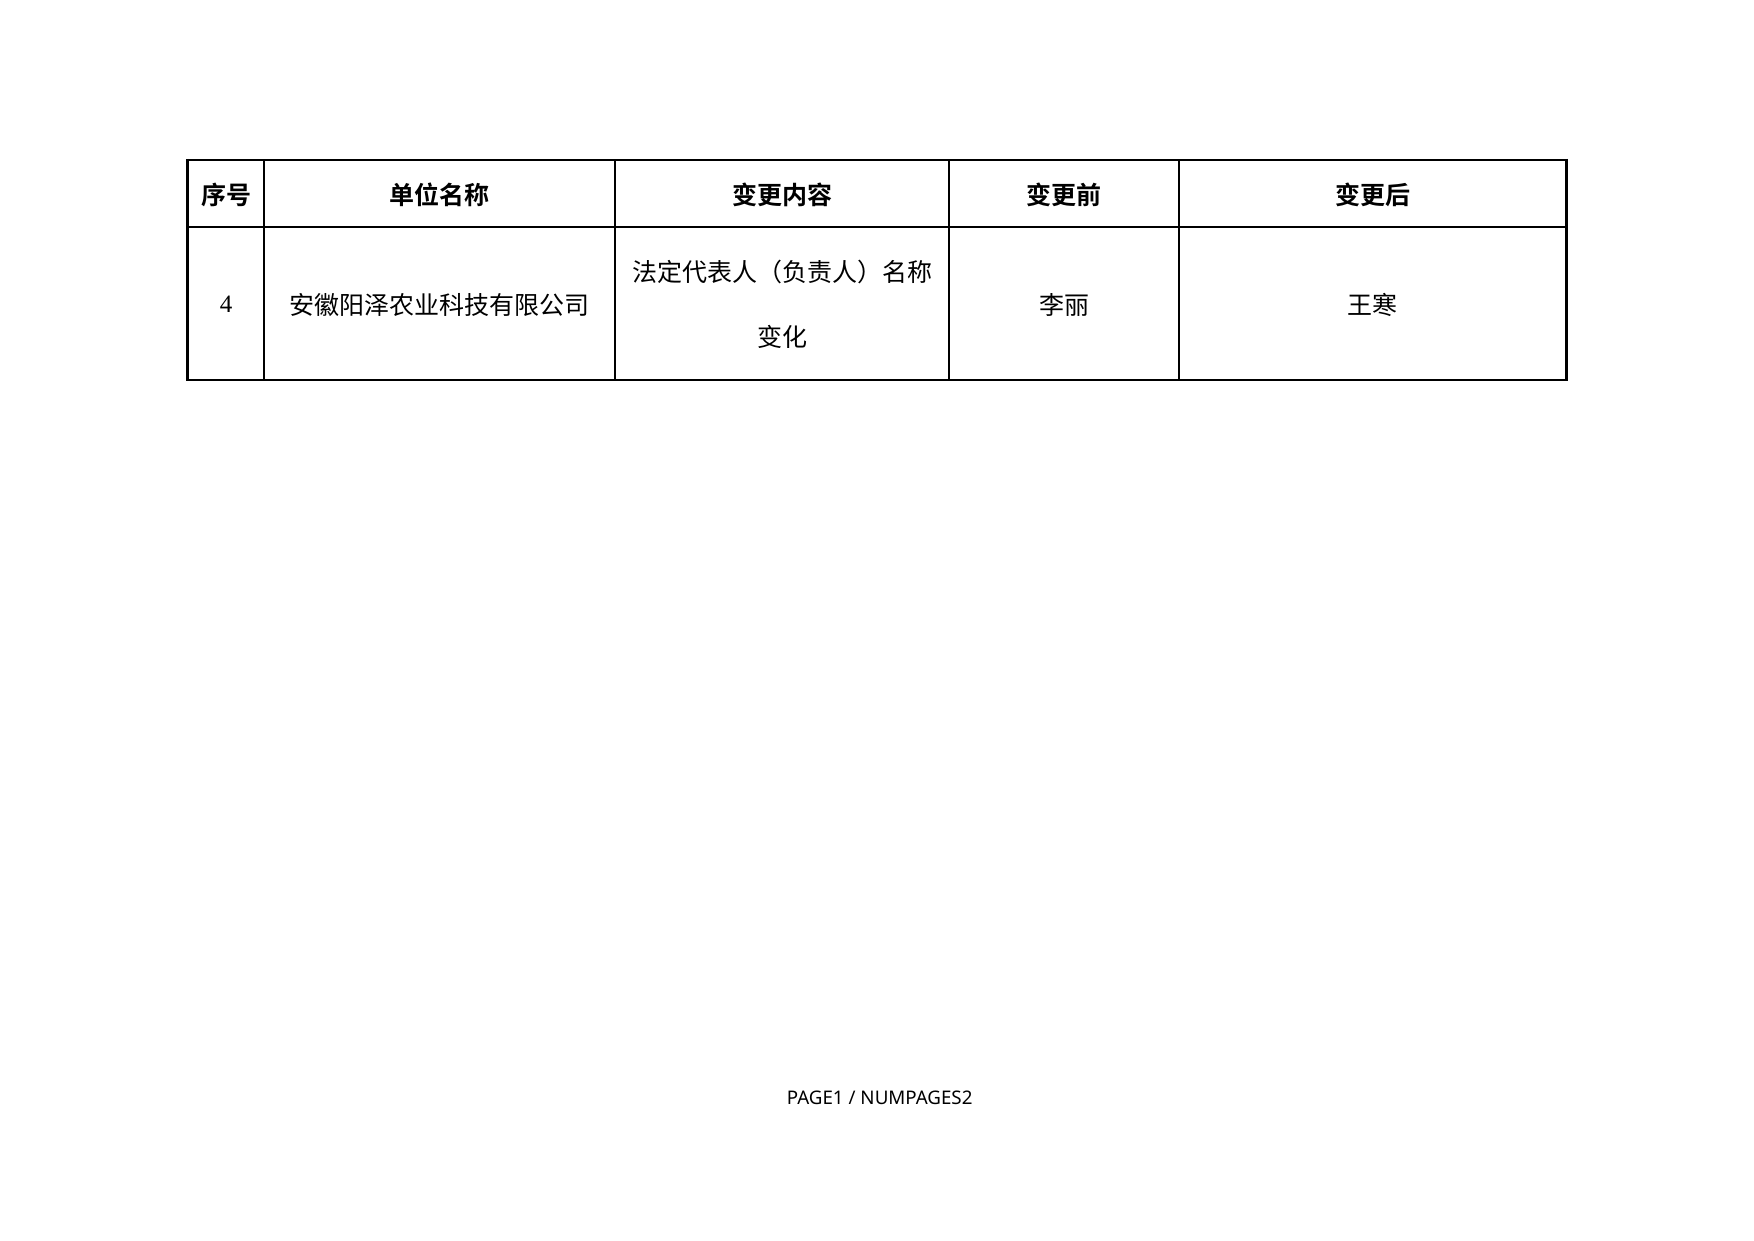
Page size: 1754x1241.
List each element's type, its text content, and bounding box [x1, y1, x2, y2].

table_header 变更后 [1180, 161, 1565, 226]
table_header 变更内容 [616, 161, 948, 226]
table_header 单位名称 [265, 161, 614, 226]
table_cell 安徽阳泽农业科技有限公司 [265, 228, 614, 379]
table_cell 李丽 [950, 228, 1178, 379]
table_cell 4 [189, 228, 263, 379]
table_header 变更前 [950, 161, 1178, 226]
table_cell 法定代表人（负责人）名称变化 [616, 228, 948, 379]
table_header 序号 [189, 161, 263, 226]
table_cell 王寒 [1180, 228, 1565, 379]
